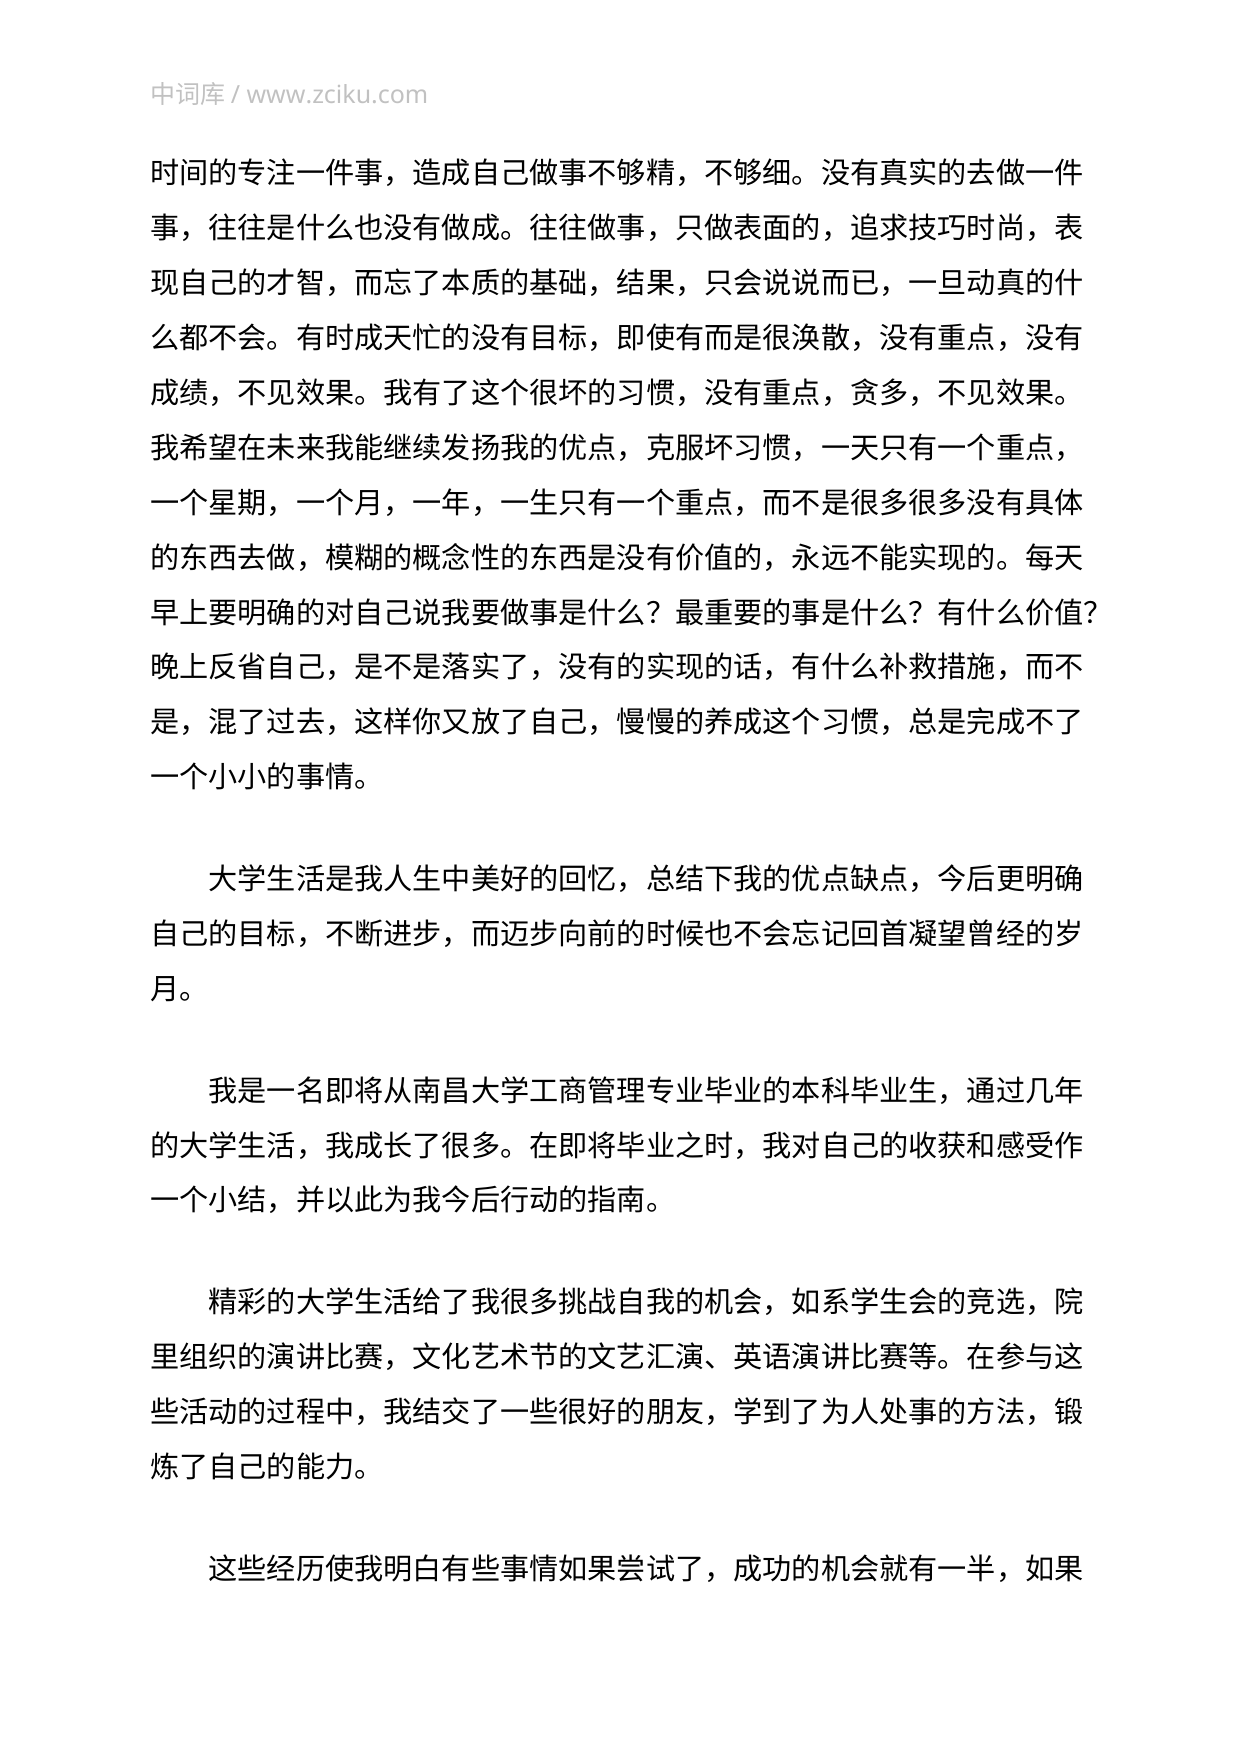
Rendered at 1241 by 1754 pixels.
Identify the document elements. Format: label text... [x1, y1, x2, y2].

text 我是一名即将从南昌大学工商管理专业毕业的本科毕业生，通过几年的大学生活，我成长了很多。在即将毕业之时，我对自己的收获和感受作一个小结，并以此为我今后行动的指南。 [150, 1067, 1090, 1219]
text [150, 150, 1090, 796]
text 大学生活是我人生中美好的回忆，总结下我的优点缺点，今后更明确自己的目标，不断进步，而迈步向前的时候也不会忘记回首凝望曾经的岁月。 [150, 856, 1090, 1008]
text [150, 1545, 1090, 1587]
text 精彩的大学生活给了我很多挑战自我的机会，如系学生会的竞选，院里组织的演讲比赛，文化艺术节的文艺汇演、英语演讲比赛等。在参与这些活动的过程中，我结交了一些很好的朋友，学到了为人处事的方法，锻炼了自己的能力。 [150, 1279, 1090, 1486]
